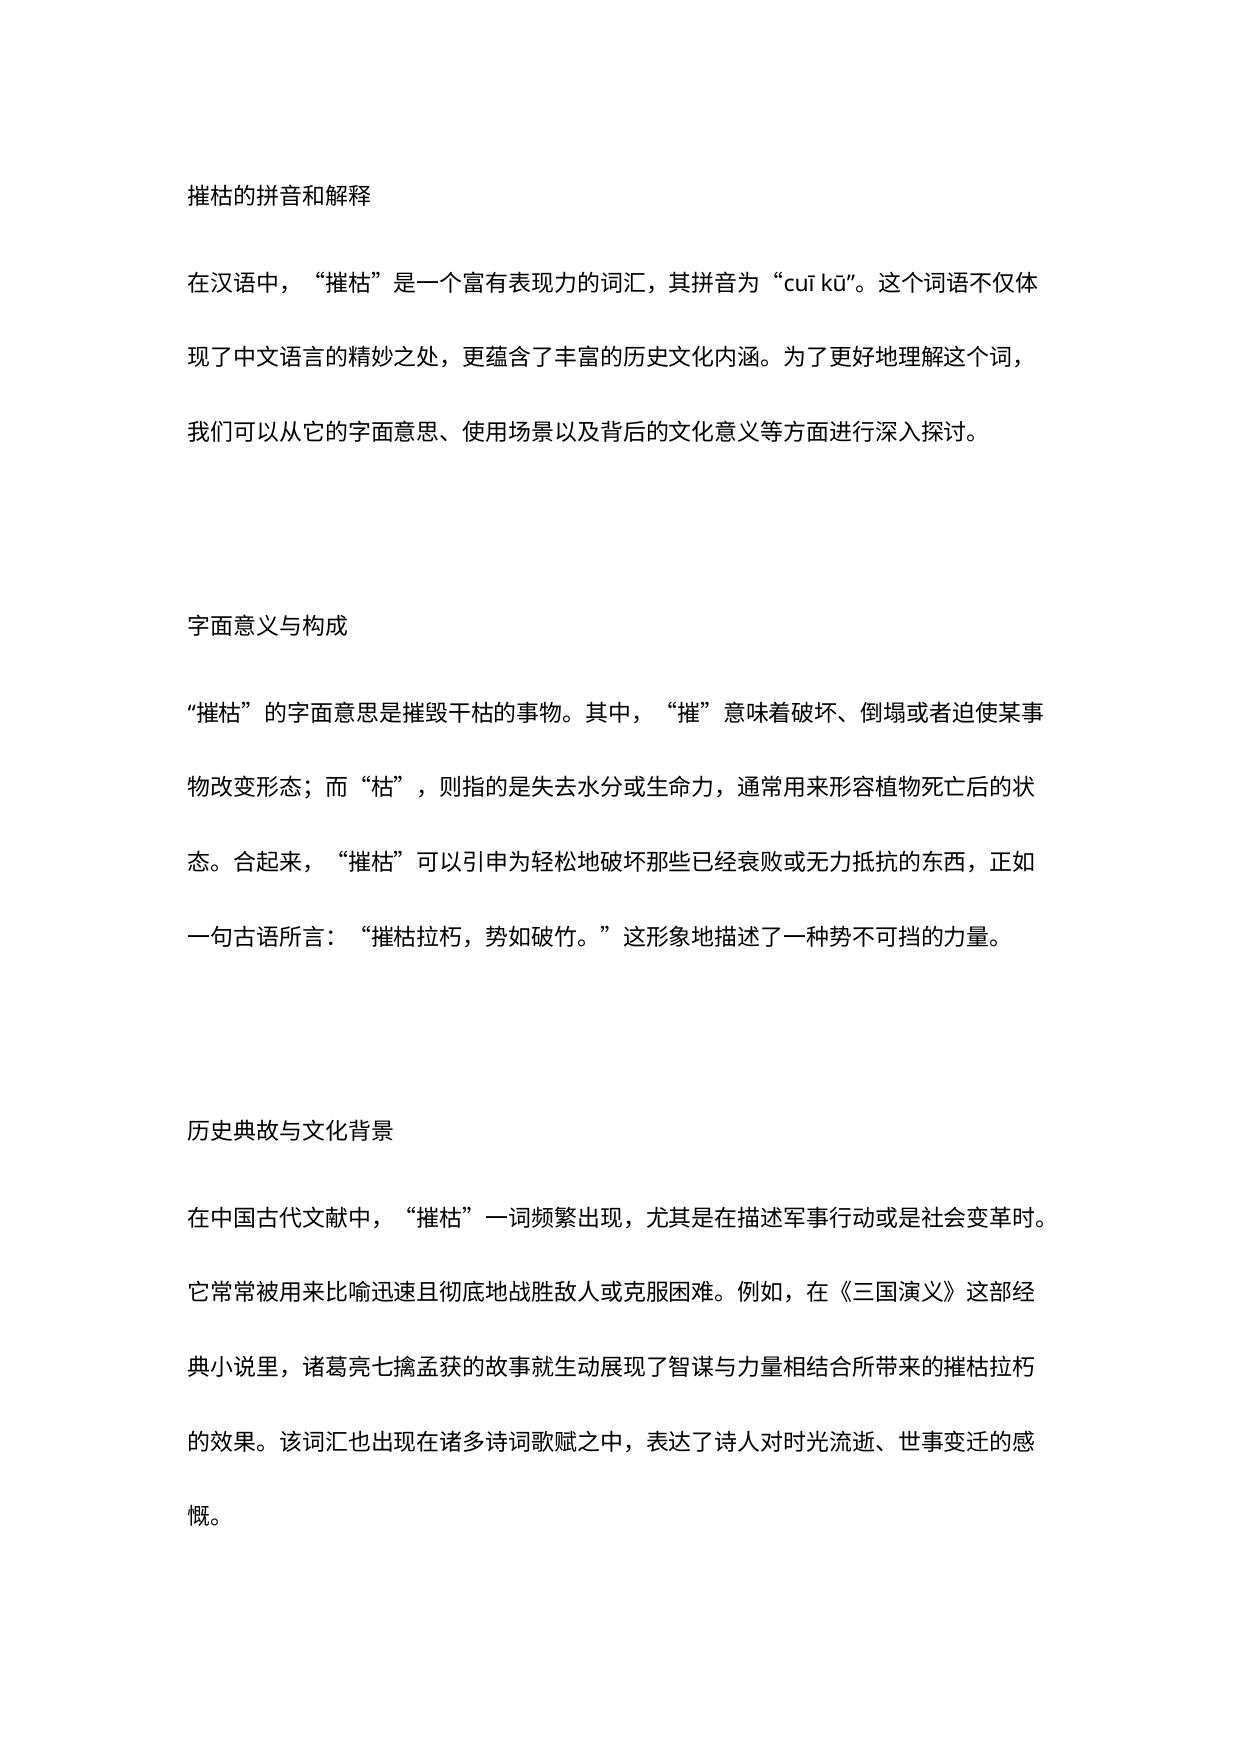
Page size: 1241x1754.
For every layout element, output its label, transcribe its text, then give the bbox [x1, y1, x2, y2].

text 字面意义与构成 [187, 592, 1053, 657]
text 在中国古代文献中，“摧枯”一词频繁出现，尤其是在描述军事行动或是社会变革时。它常常被用来比喻迅速且彻底地战胜敌人或克服困难。例如，在《三国演义》这部经典小说里，诸葛亮七擒孟获的故事就生动展现了智谋与力量相结合所带来的摧枯拉朽的效果。该词汇也出现在诸多诗词歌赋之中，表达了诗人对时光流逝、世事变迁的感慨。 [187, 1184, 1053, 1547]
text 摧枯的拼音和解释 [187, 162, 1053, 227]
text 历史典故与文化背景 [187, 1097, 1053, 1162]
text 在汉语中，“摧枯”是一个富有表现力的词汇，其拼音为“cuī kū”。这个词语不仅体现了中文语言的精妙之处，更蕴含了丰富的历史文化内涵。为了更好地理解这个词，我们可以从它的字面意思、使用场景以及背后的文化意义等方面进行深入探讨。 [187, 248, 1053, 463]
text “摧枯”的字面意思是摧毁干枯的事物。其中，“摧”意味着破坏、倒塌或者迫使某事物改变形态；而“枯”，则指的是失去水分或生命力，通常用来形容植物死亡后的状态。合起来，“摧枯”可以引申为轻松地破坏那些已经衰败或无力抵抗的东西，正如一句古语所言：“摧枯拉朽，势如破竹。”这形象地描述了一种势不可挡的力量。 [187, 679, 1053, 968]
